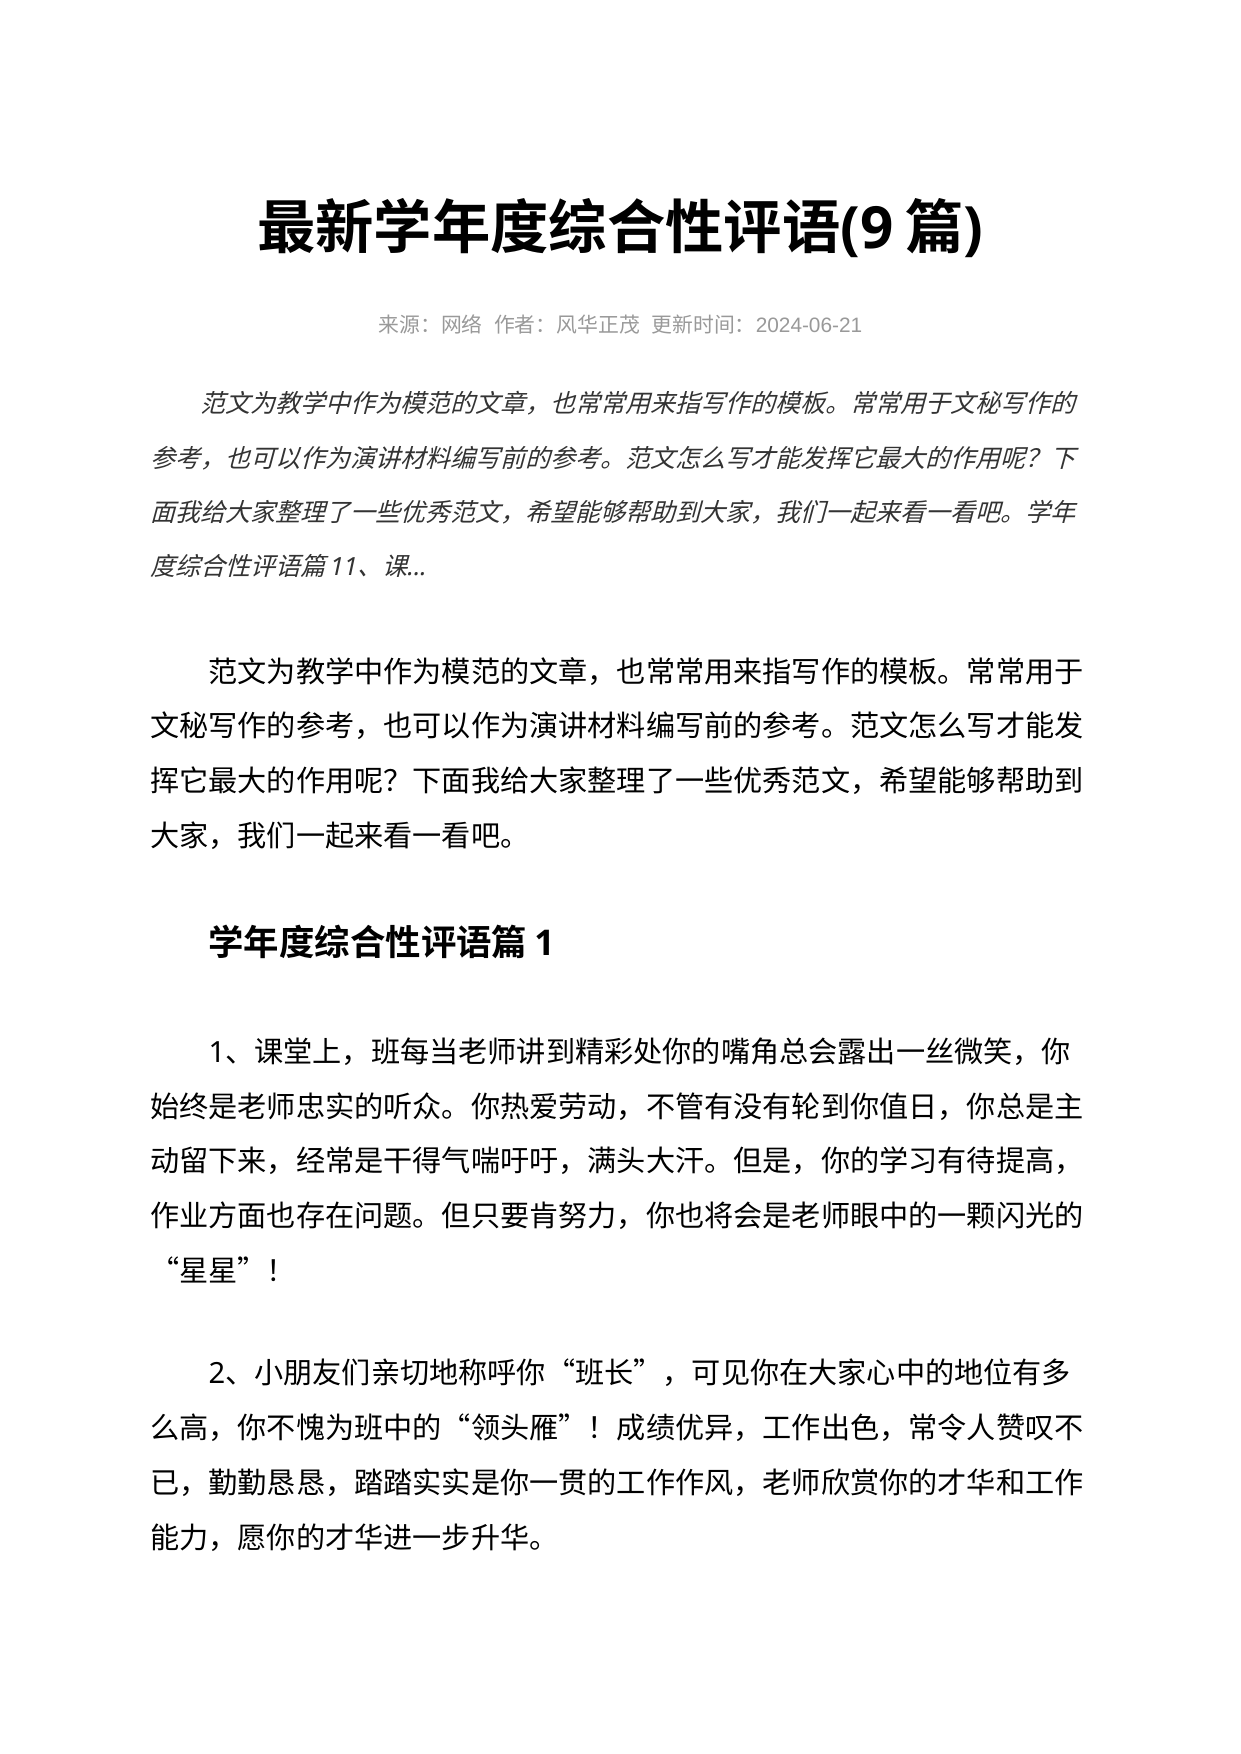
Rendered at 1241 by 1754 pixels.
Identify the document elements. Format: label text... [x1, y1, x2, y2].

text 来源：网络 作者：风华正茂 更新时间：2024-06-21 [150, 313, 1090, 337]
text 范文为教学中作为模范的文章，也常常用来指写作的模板。常常用于文秘写作的参考，也可以作为演讲材料编写前的参考。范文怎么写才能发挥它最大的作用呢？下面我给大家整理了一些优秀范文，希望能够帮助到大家，我们一起来看一看吧。 [150, 648, 1090, 855]
text 2、小朋友们亲切地称呼你“班长”，可见你在大家心中的地位有多么高，你不愧为班中的“领头雁”！成绩优异，工作出色，常令人赞叹不已，勤勤恳恳，踏踏实实是你一贯的工作作风，老师欣赏你的才华和工作能力，愿你的才华进一步升华。 [150, 1349, 1090, 1557]
text 学年度综合性评语篇1 [150, 914, 1090, 966]
subtitle 最新学年度综合性评语(9篇) [150, 181, 1090, 266]
text 1、课堂上，班每当老师讲到精彩处你的嘴角总会露出一丝微笑，你始终是老师忠实的听众。你热爱劳动，不管有没有轮到你值日，你总是主动留下来，经常是干得气喘吁吁，满头大汗。但是，你的学习有待提高，作业方面也存在问题。但只要肯努力，你也将会是老师眼中的一颗闪光的“星星”！ [150, 1028, 1090, 1290]
text 范文为教学中作为模范的文章，也常常用来指写作的模板。常常用于文秘写作的参考，也可以作为演讲材料编写前的参考。范文怎么写才能发挥它最大的作用呢？下面我给大家整理了一些优秀范文，希望能够帮助到大家，我们一起来看一看吧。学年度综合性评语篇11、课... [150, 384, 1090, 583]
